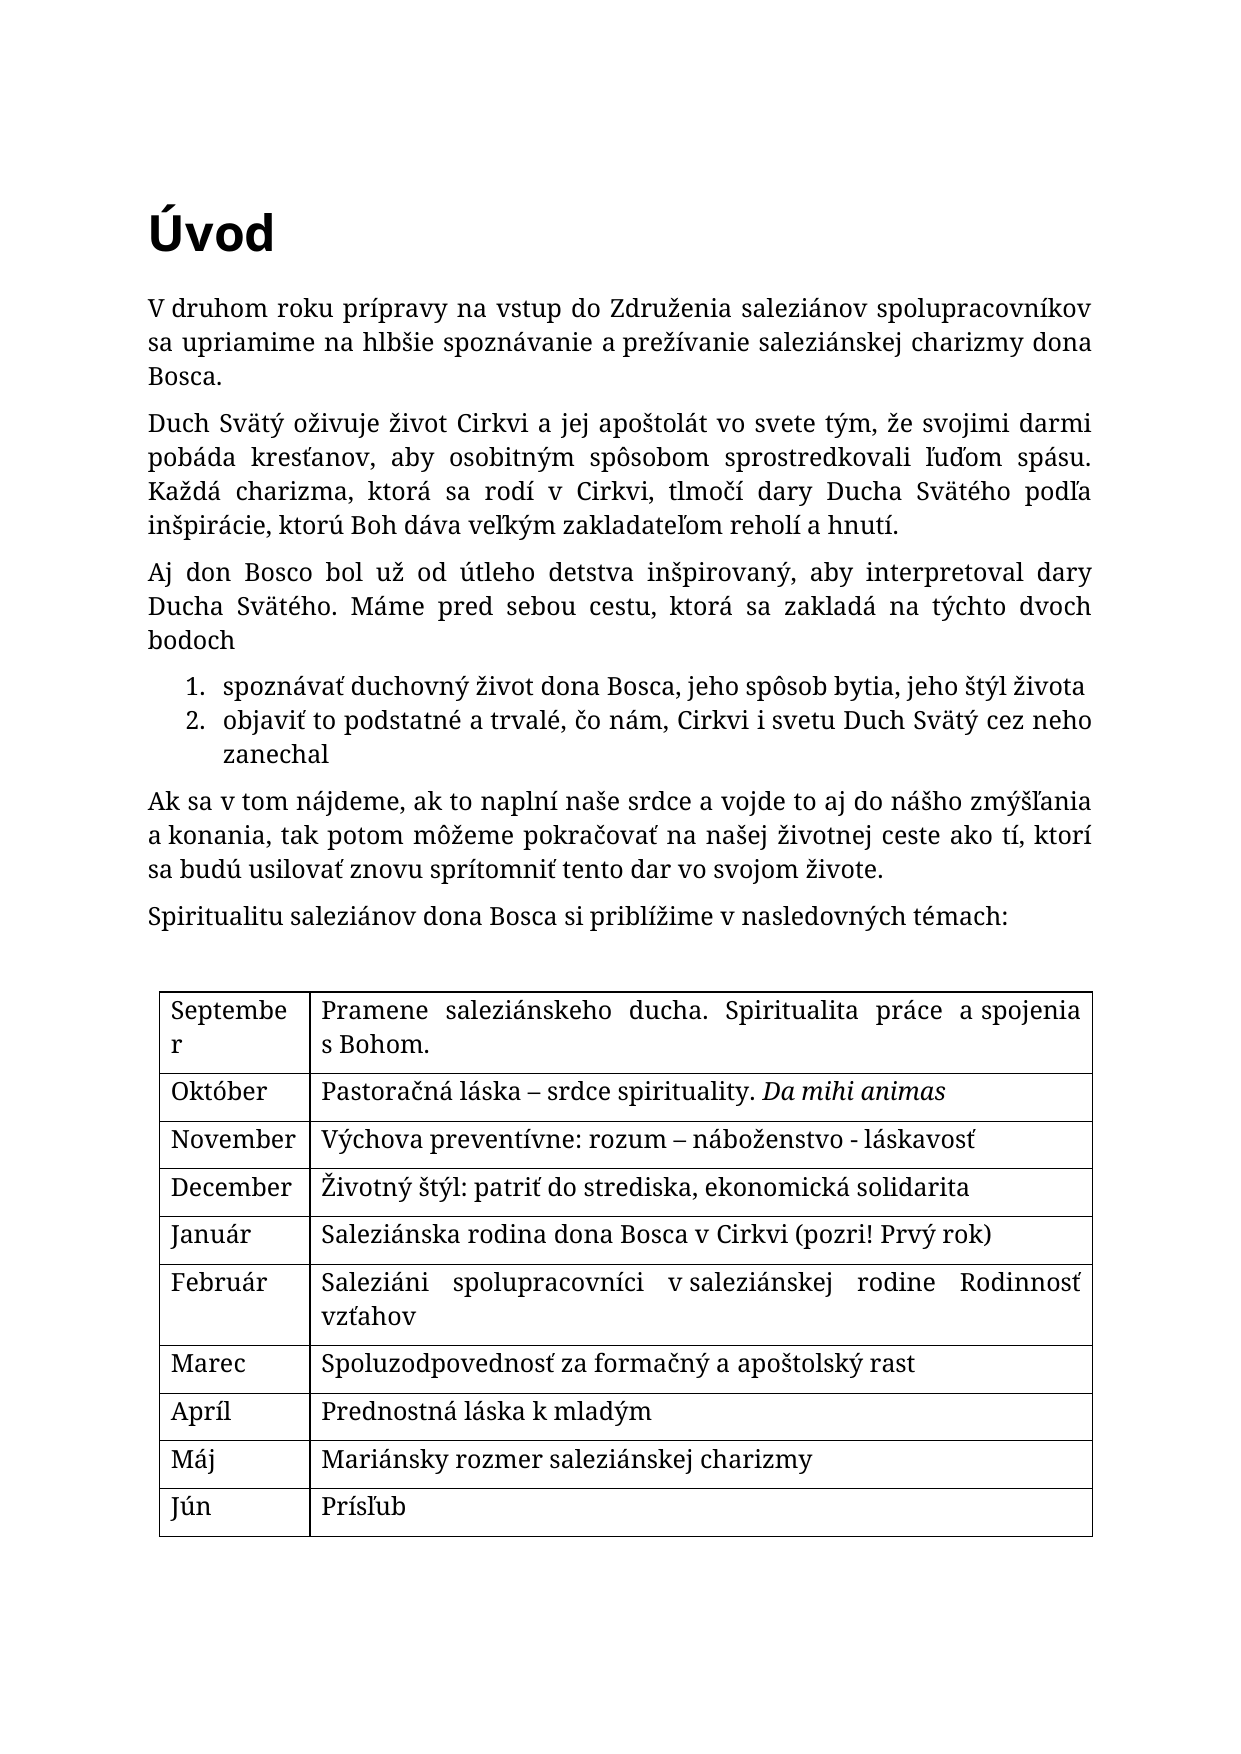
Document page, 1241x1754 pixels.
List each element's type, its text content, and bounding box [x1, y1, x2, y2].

table_header September [160, 993, 309, 1073]
table_cell Január [160, 1217, 309, 1263]
table_cell Výchova preventívne: rozum – náboženstvo - láskavosť [311, 1122, 1092, 1168]
table_cell December [160, 1169, 309, 1216]
list spoznávať duchovný život dona Bosca, jeho spôsob bytia, jeho štýl života [185, 669, 1093, 703]
table_cell Životný štýl: patriť do strediska, ekonomická solidarita [311, 1169, 1092, 1216]
table_cell Apríl [160, 1394, 309, 1440]
text Duch Svätý oživuje život Cirkvi a jej apoštolát vo svete tým, že svojimi darmi pobáda kresťanov, aby osobitným spôsobom sprostredkovali ľuďom spásu. Každá charizma, ktorá sa rodí v Cirkvi, tlmočí dary Ducha Svätého podľa inšpirácie, ktorú Boh dáva veľkým zakladateľom reholí a hnutí. [148, 405, 1093, 542]
table_cell Máj [160, 1441, 309, 1488]
list objaviť to podstatné a trvalé, čo nám, Cirkvi i svetu Duch Svätý cez neho zanechal [185, 703, 1093, 771]
table_cell November [160, 1122, 309, 1168]
table_header Pramene saleziánskeho ducha. Spiritualita práce a spojenia s Bohom. [311, 993, 1092, 1073]
table_cell Pastoračná láska – srdce spirituality. Da mihi animas [311, 1074, 1092, 1121]
text Aj don Bosco bol už od útleho detstva inšpirovaný, aby interpretoval dary Ducha Svätého. Máme pred sebou cestu, ktorá sa zakladá na týchto dvoch bodoch [148, 554, 1093, 656]
table_cell Spoluzodpovednosť za formačný a apoštolský rast [311, 1346, 1092, 1393]
table_cell Október [160, 1074, 309, 1121]
table_cell Prísľub [311, 1489, 1092, 1536]
table_cell Prednostná láska k mladým [311, 1394, 1092, 1440]
table_cell Jún [160, 1489, 309, 1536]
table_cell Marec [160, 1346, 309, 1393]
subtitle Úvod [148, 198, 1093, 266]
table_cell Mariánsky rozmer saleziánskej charizmy [311, 1441, 1092, 1488]
text Spiritualitu saleziánov dona Bosca si priblížime v nasledovných témach: [148, 898, 1093, 932]
text V druhom roku prípravy na vstup do Združenia saleziánov spolupracovníkov sa upriamime na hlbšie spoznávanie a prežívanie saleziánskej charizmy dona Bosca. [148, 291, 1093, 393]
text Ak sa v tom nájdeme, ak to naplní naše srdce a vojde to aj do nášho zmýšľania a konania, tak potom môžeme pokračovať na našej životnej ceste ako tí, ktorí sa budú usilovať znovu sprítomniť tento dar vo svojom živote. [148, 783, 1093, 886]
table_cell Saleziáni spolupracovníci v saleziánskej rodine Rodinnosť vzťahov [311, 1265, 1092, 1345]
table_cell Február [160, 1265, 309, 1345]
table_cell Saleziánska rodina dona Bosca v Cirkvi (pozri! Prvý rok) [311, 1217, 1092, 1263]
